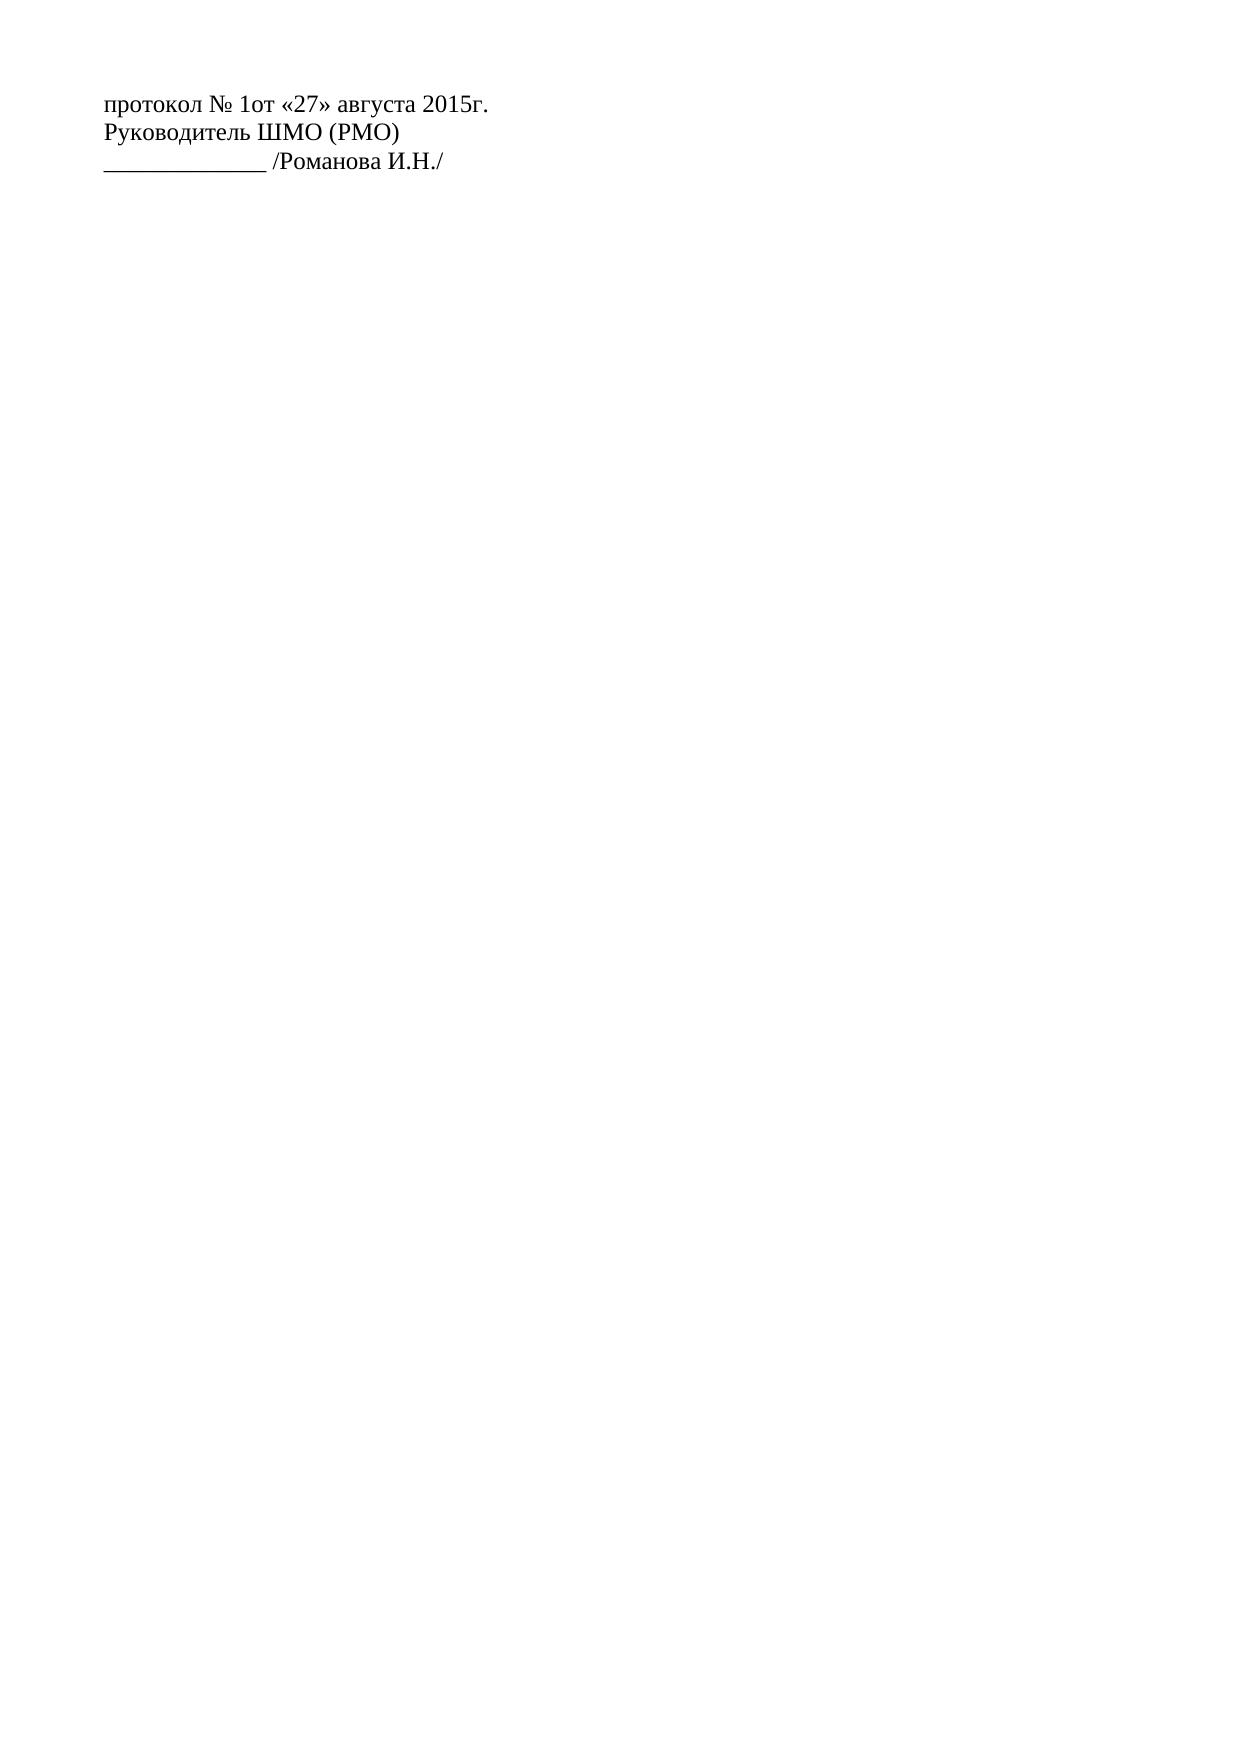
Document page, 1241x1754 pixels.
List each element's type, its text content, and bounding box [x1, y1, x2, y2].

text протокол № 1от «27» августа 2015г. [103, 89, 1152, 117]
text Руководитель ШМО (РМО) [103, 117, 1152, 146]
text _____________ /Романова И.Н./ [103, 146, 1152, 175]
